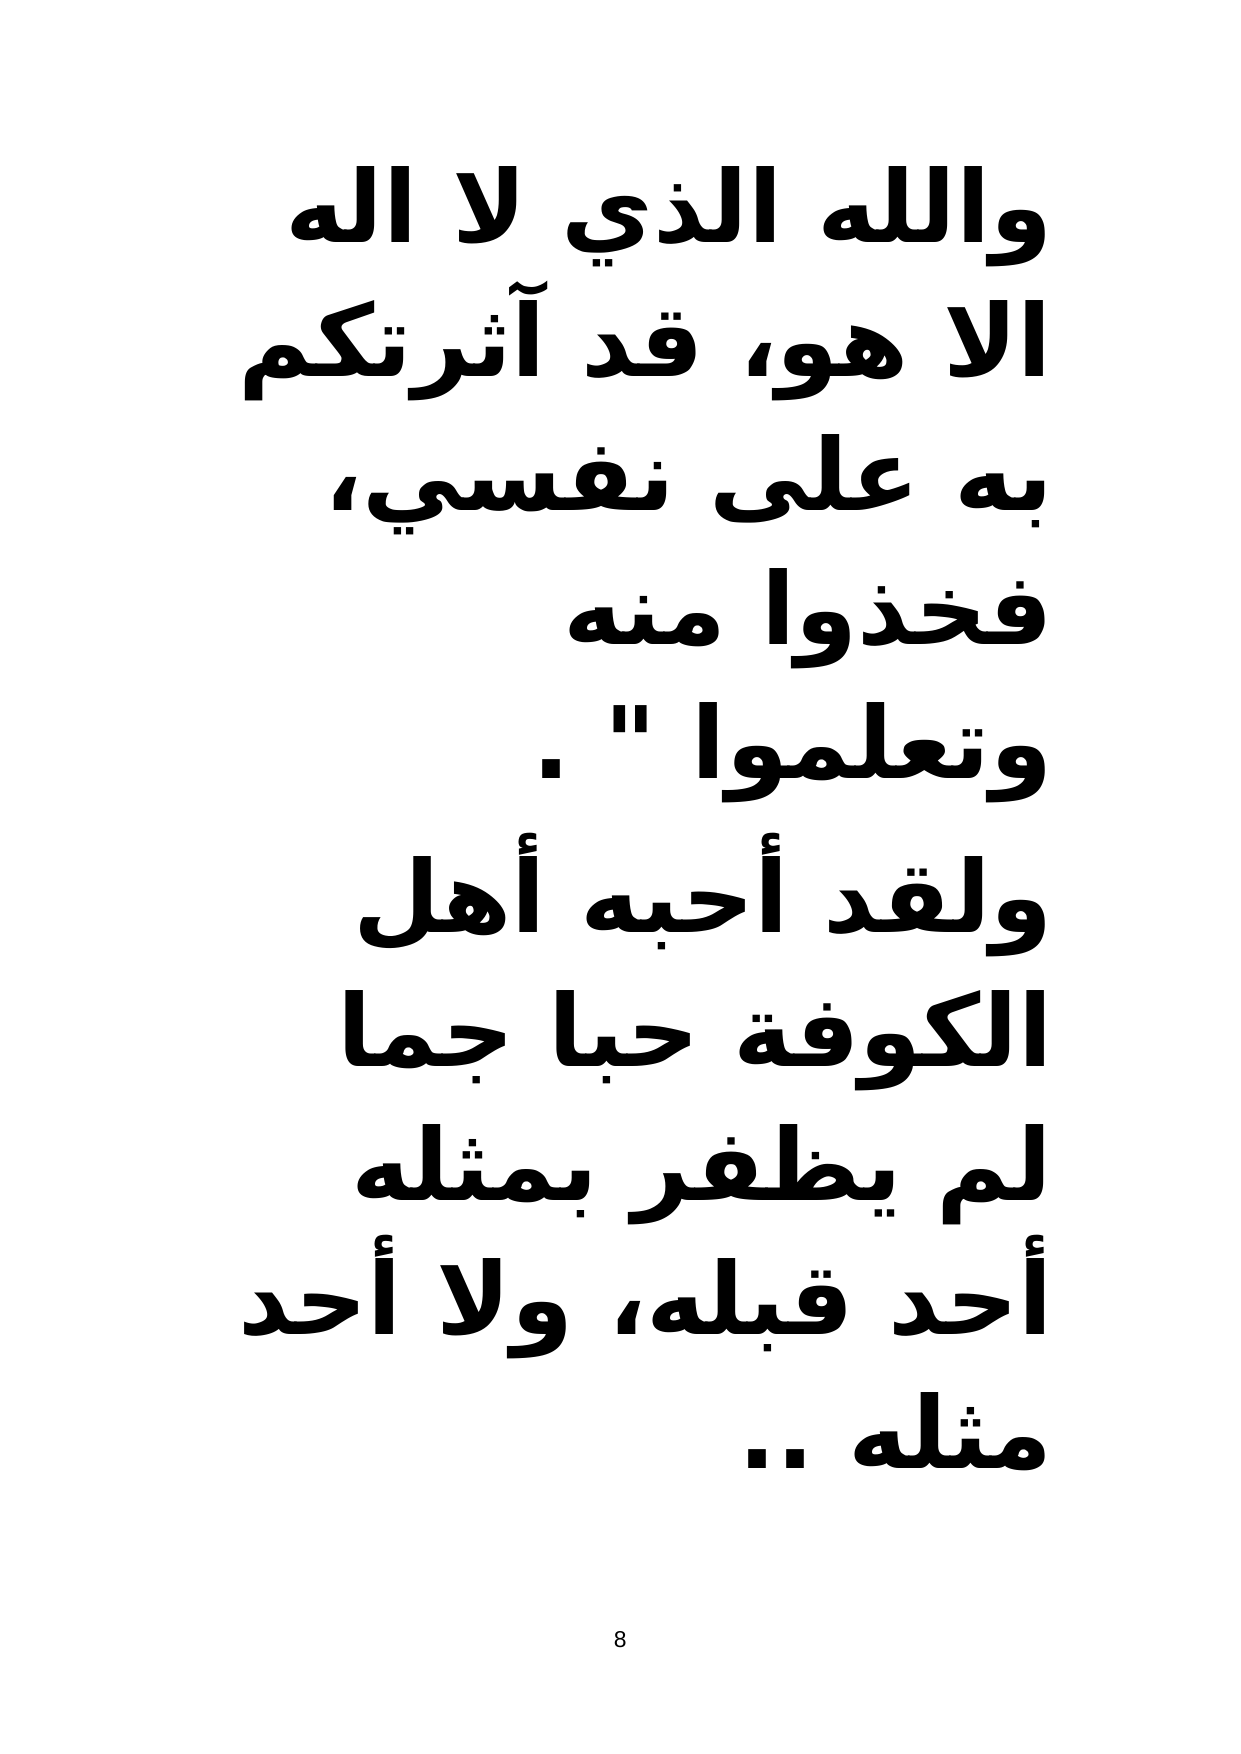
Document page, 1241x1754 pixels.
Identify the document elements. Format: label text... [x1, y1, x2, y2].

text ولقد أحبه أهل الكوفة حبا جما لم يظفر بمثله أحد قبله، ولا أحد مثله .. [187, 840, 1053, 1492]
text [187, 150, 1053, 802]
